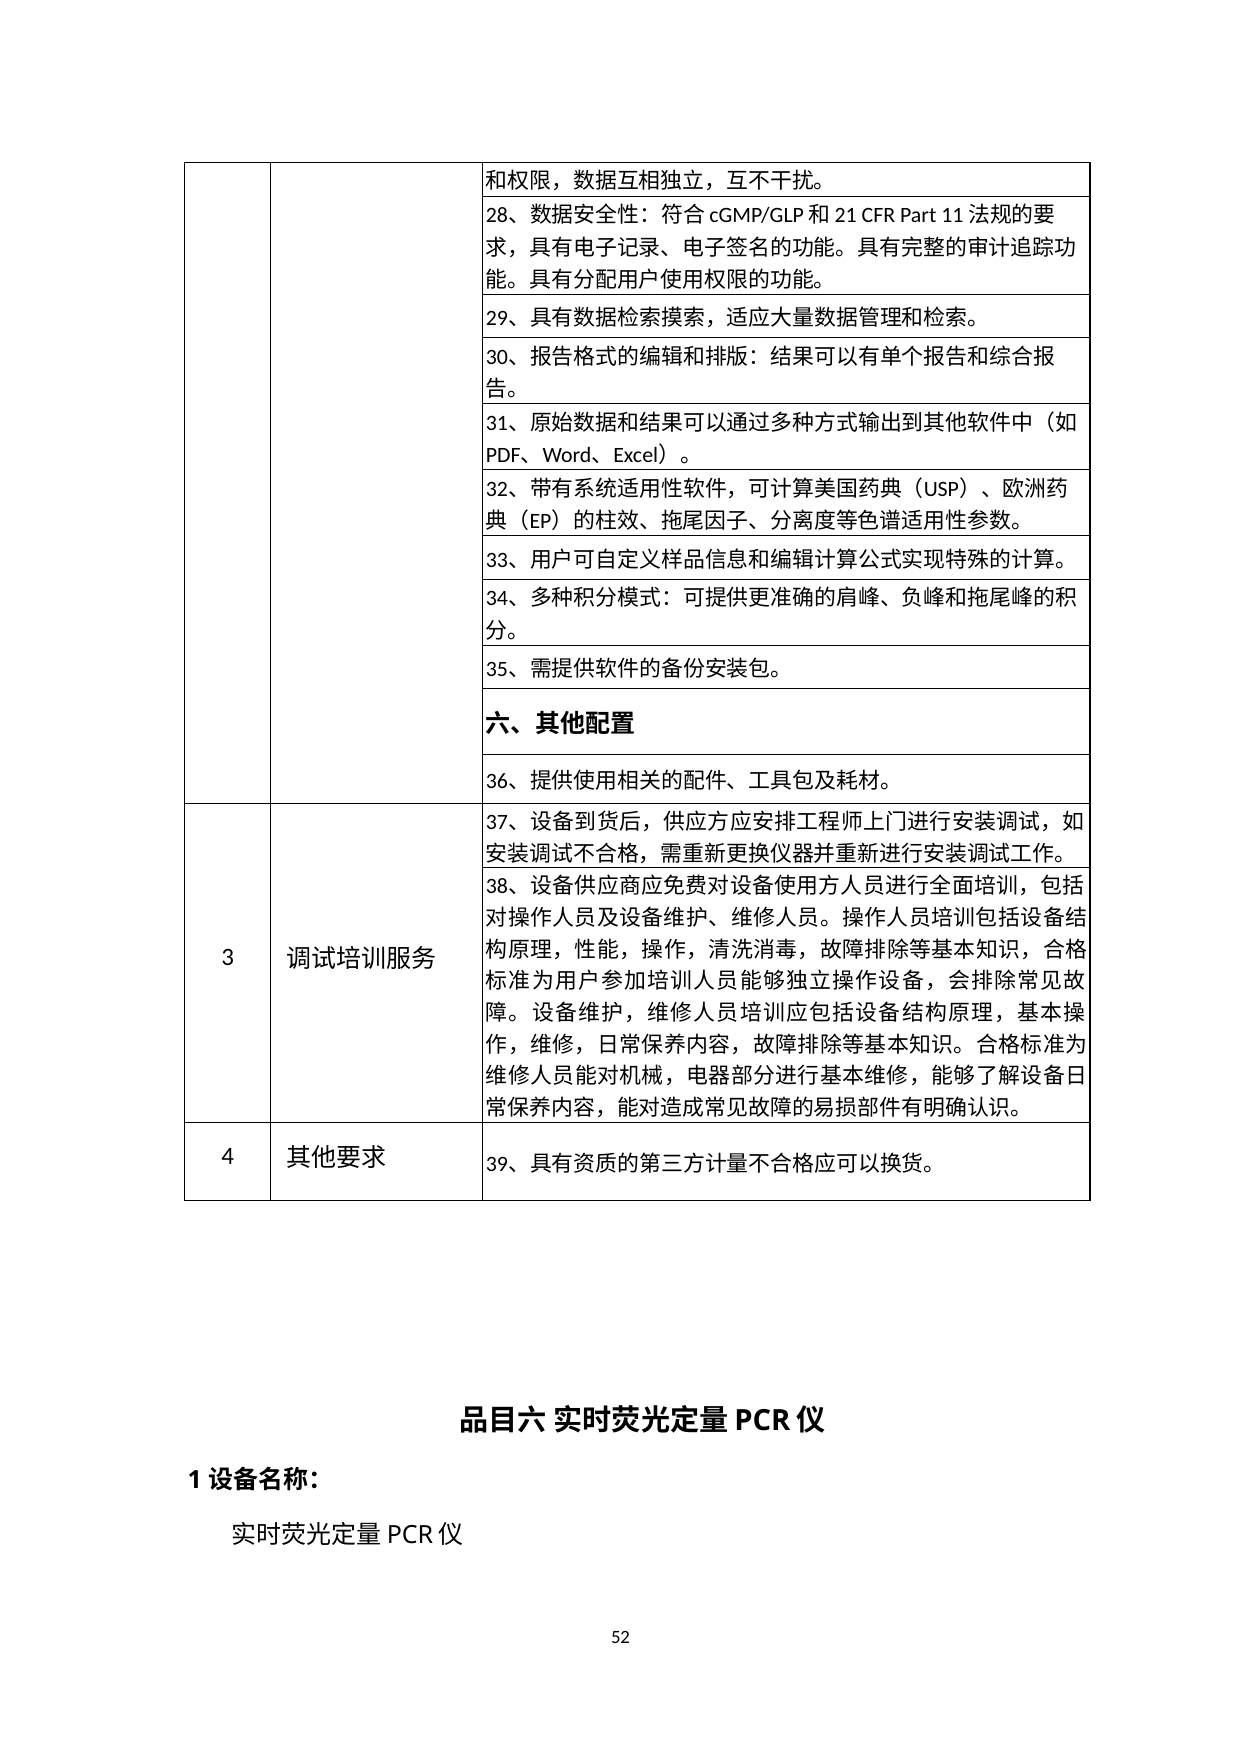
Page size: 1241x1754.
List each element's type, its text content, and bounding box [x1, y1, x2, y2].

table_cell 3 [185, 804, 270, 1122]
table_cell 36、提供使用相关的配件、工具包及耗材。 [483, 755, 1089, 803]
table_cell 28、数据安全性：符合cGMP/GLP和21 CFR Part 11法规的要求，具有电子记录、电子签名的功能。具有完整的审计追踪功能。具有分配用户使用权限的功能。 [483, 197, 1089, 294]
text 1 设备名称： [187, 1460, 1053, 1496]
table_cell 29、具有数据检索摸索，适应大量数据管理和检索。 [483, 295, 1089, 337]
table_cell 37、设备到货后，供应方应安排工程师上门进行安装调试，如安装调试不合格，需重新更换仪器并重新进行安装调试工作。 [483, 804, 1089, 867]
table_cell 39、具有资质的第三方计量不合格应可以换货。 [483, 1123, 1089, 1200]
table_cell 其他要求 [271, 1123, 482, 1200]
table_cell 33、用户可自定义样品信息和编辑计算公式实现特殊的计算。 [483, 536, 1089, 579]
text 实时荧光定量PCR仪 [231, 1514, 1053, 1550]
table_cell 30、报告格式的编辑和排版：结果可以有单个报告和综合报告。 [483, 338, 1089, 403]
table_cell 38、设备供应商应免费对设备使用方人员进行全面培训，包括对操作人员及设备维护、维修人员。操作人员培训包括设备结构原理，性能，操作，清洗消毒，故障排除等基本知识，合格标准为用户参加培训人员能够独立操作设备，会排除常见故障。设备维护，维修人员培训应包括设备结构原理，基本操作，维修，日常保养内容，故障排除等基本知识。合格标准为维修人员能对机械，电器部分进行基本维修，能够了解设备日常保养内容，能对造成常见故障的易损部件有明确认识。 [483, 868, 1089, 1122]
table_cell 34、多种积分模式：可提供更准确的肩峰、负峰和拖尾峰的积分。 [483, 580, 1089, 645]
table_cell 调试培训服务 [271, 804, 482, 1122]
table_cell 4 [185, 1123, 270, 1200]
table_cell 32、带有系统适用性软件，可计算美国药典（USP）、欧洲药典（EP）的柱效、拖尾因子、分离度等色谱适用性参数。 [483, 470, 1089, 535]
text 品目六 实时荧光定量PCR仪 [231, 1396, 1053, 1438]
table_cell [483, 163, 1089, 196]
table_cell 六、其他配置 [483, 689, 1089, 754]
table_cell 35、需提供软件的备份安装包。 [483, 646, 1089, 688]
table_cell 31、原始数据和结果可以通过多种方式输出到其他软件中（如PDF、Word、Excel）。 [483, 404, 1089, 469]
